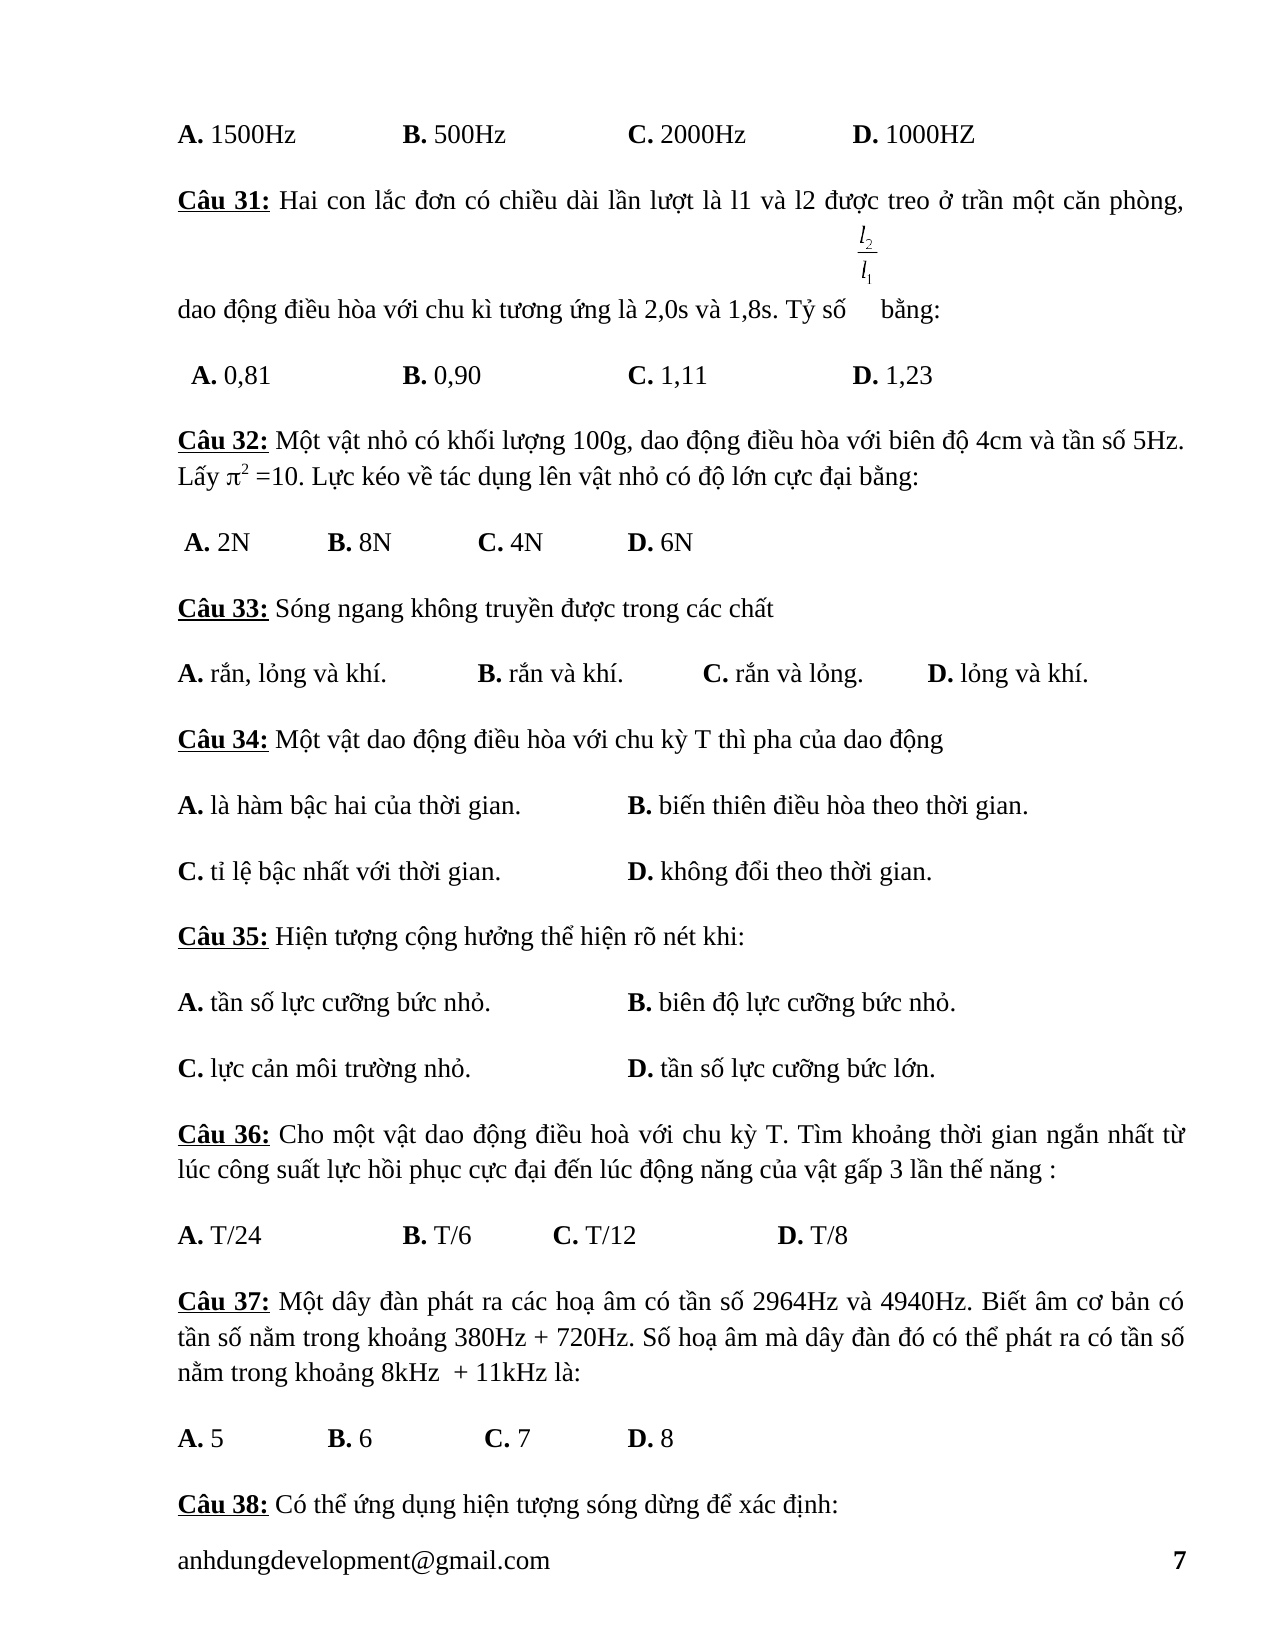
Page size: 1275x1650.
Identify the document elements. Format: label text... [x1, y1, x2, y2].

text A. 5 B. 6 C. 7 D. 8 [177, 1422, 1186, 1453]
text A. 2N B. 8N C. 4N D. 6N [177, 526, 1186, 557]
text Câu 32: Một vật nhỏ có khối lượng 100g, dao động điều hòa với biên độ 4cm và tần số 5Hz. Lấy 2 =10. Lực kéo về tác dụng lên vật nhỏ có độ lớn cực đại bằng: [177, 424, 1186, 491]
text Câu 38: Có thể ứng dụng hiện tượng sóng dừng để xác định: [177, 1488, 1186, 1519]
text Câu 35: Hiện tượng cộng hưởng thể hiện rõ nét khi: [177, 921, 1186, 952]
text A. 0,81 B. 0,90 C. 1,11 D. 1,23 [177, 359, 1186, 390]
text A. 1500Hz B. 500Hz C. 2000Hz D. 1000HZ [177, 118, 1186, 149]
text C. lực cản môi trường nhỏ. D. tần số lực cưỡng bức lớn. [177, 1052, 1186, 1083]
text Câu 34: Một vật dao động điều hòa với chu kỳ T thì pha của dao động [177, 723, 1186, 754]
text A. T/24 B. T/6 C. T/12 D. T/8 [177, 1219, 1186, 1250]
text Câu 33: Sóng ngang không truyền được trong các chất [177, 592, 1186, 623]
text Câu 37: Một dây đàn phát ra các hoạ âm có tần số 2964Hz và 4940Hz. Biết âm cơ bản có tần số nằm trong khoảng 380Hz + 720Hz. Số hoạ âm mà dây đàn đó có thể phát ra có tần số nằm trong khoảng 8kHz + 11kHz là: [177, 1285, 1186, 1387]
text A. rắn, lỏng và khí. B. rắn và khí. C. rắn và lỏng. D. lỏng và khí. [177, 658, 1186, 689]
text A. là hàm bậc hai của thời gian. B. biến thiên điều hòa theo thời gian. [177, 789, 1186, 820]
text Câu 36: Cho một vật dao động điều hoà với chu kỳ T. Tìm khoảng thời gian ngắn nhất từ lúc công suất lực hồi phục cực đại đến lúc động năng của vật gấp 3 lần thế năng : [177, 1118, 1186, 1184]
text Câu 31: Hai con lắc đơn có chiều dài lần lượt là l1 và l2 được treo ở trần một căn phòng, dao động điều hòa với chu kì tương ứng là 2,0s và 1,8s. Tỷ số bằng: [177, 184, 1186, 324]
text C. tỉ lệ bậc nhất với thời gian. D. không đổi theo thời gian. [177, 855, 1186, 886]
text A. tần số lực cưỡng bức nhỏ. B. biên độ lực cưỡng bức nhỏ. [177, 986, 1186, 1017]
